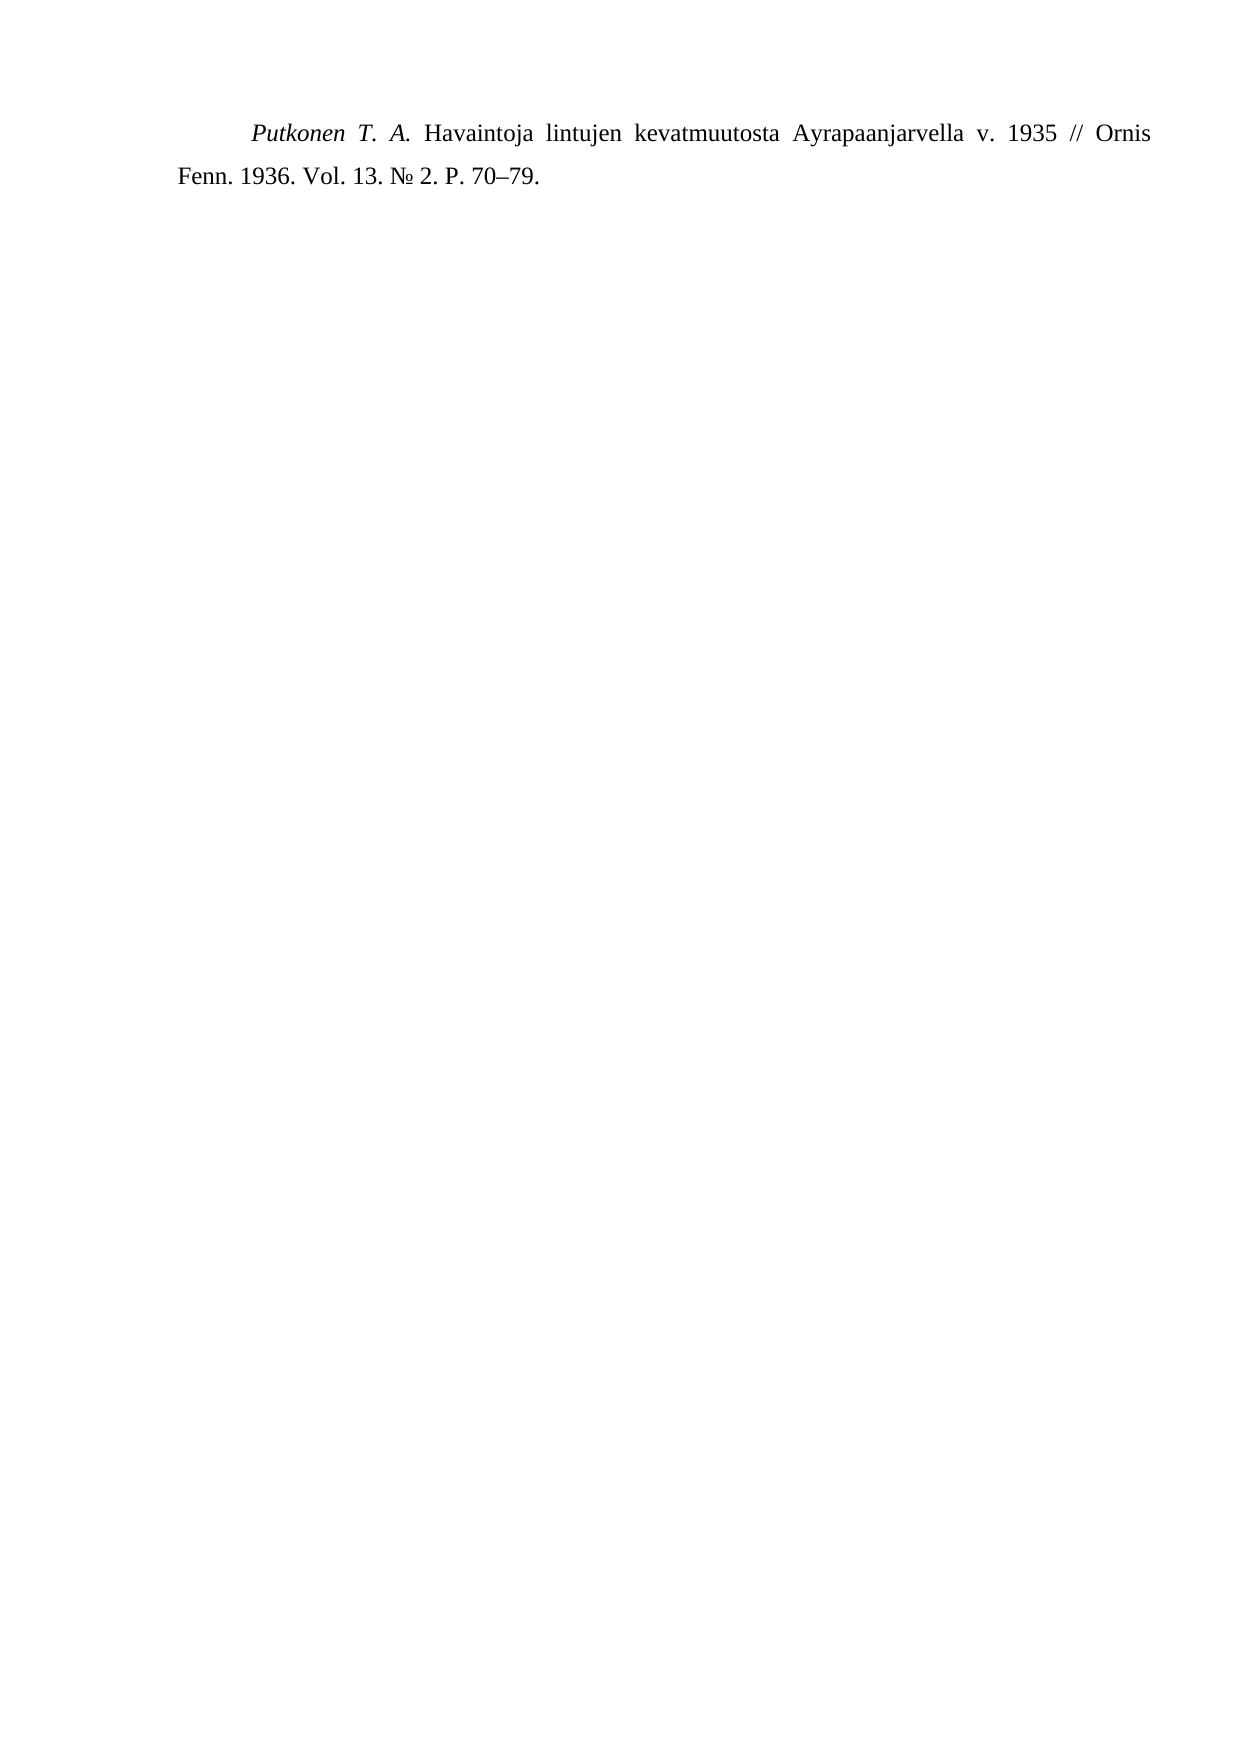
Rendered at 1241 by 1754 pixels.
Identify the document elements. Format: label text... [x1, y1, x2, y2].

text Putkonen T. A. Havaintoja lintujen kevatmuutosta Ayrapaanjarvella v. 1935 // Ornis Fenn. 1936. Vol. 13. № 2. P. 70–79. [177, 118, 1152, 190]
